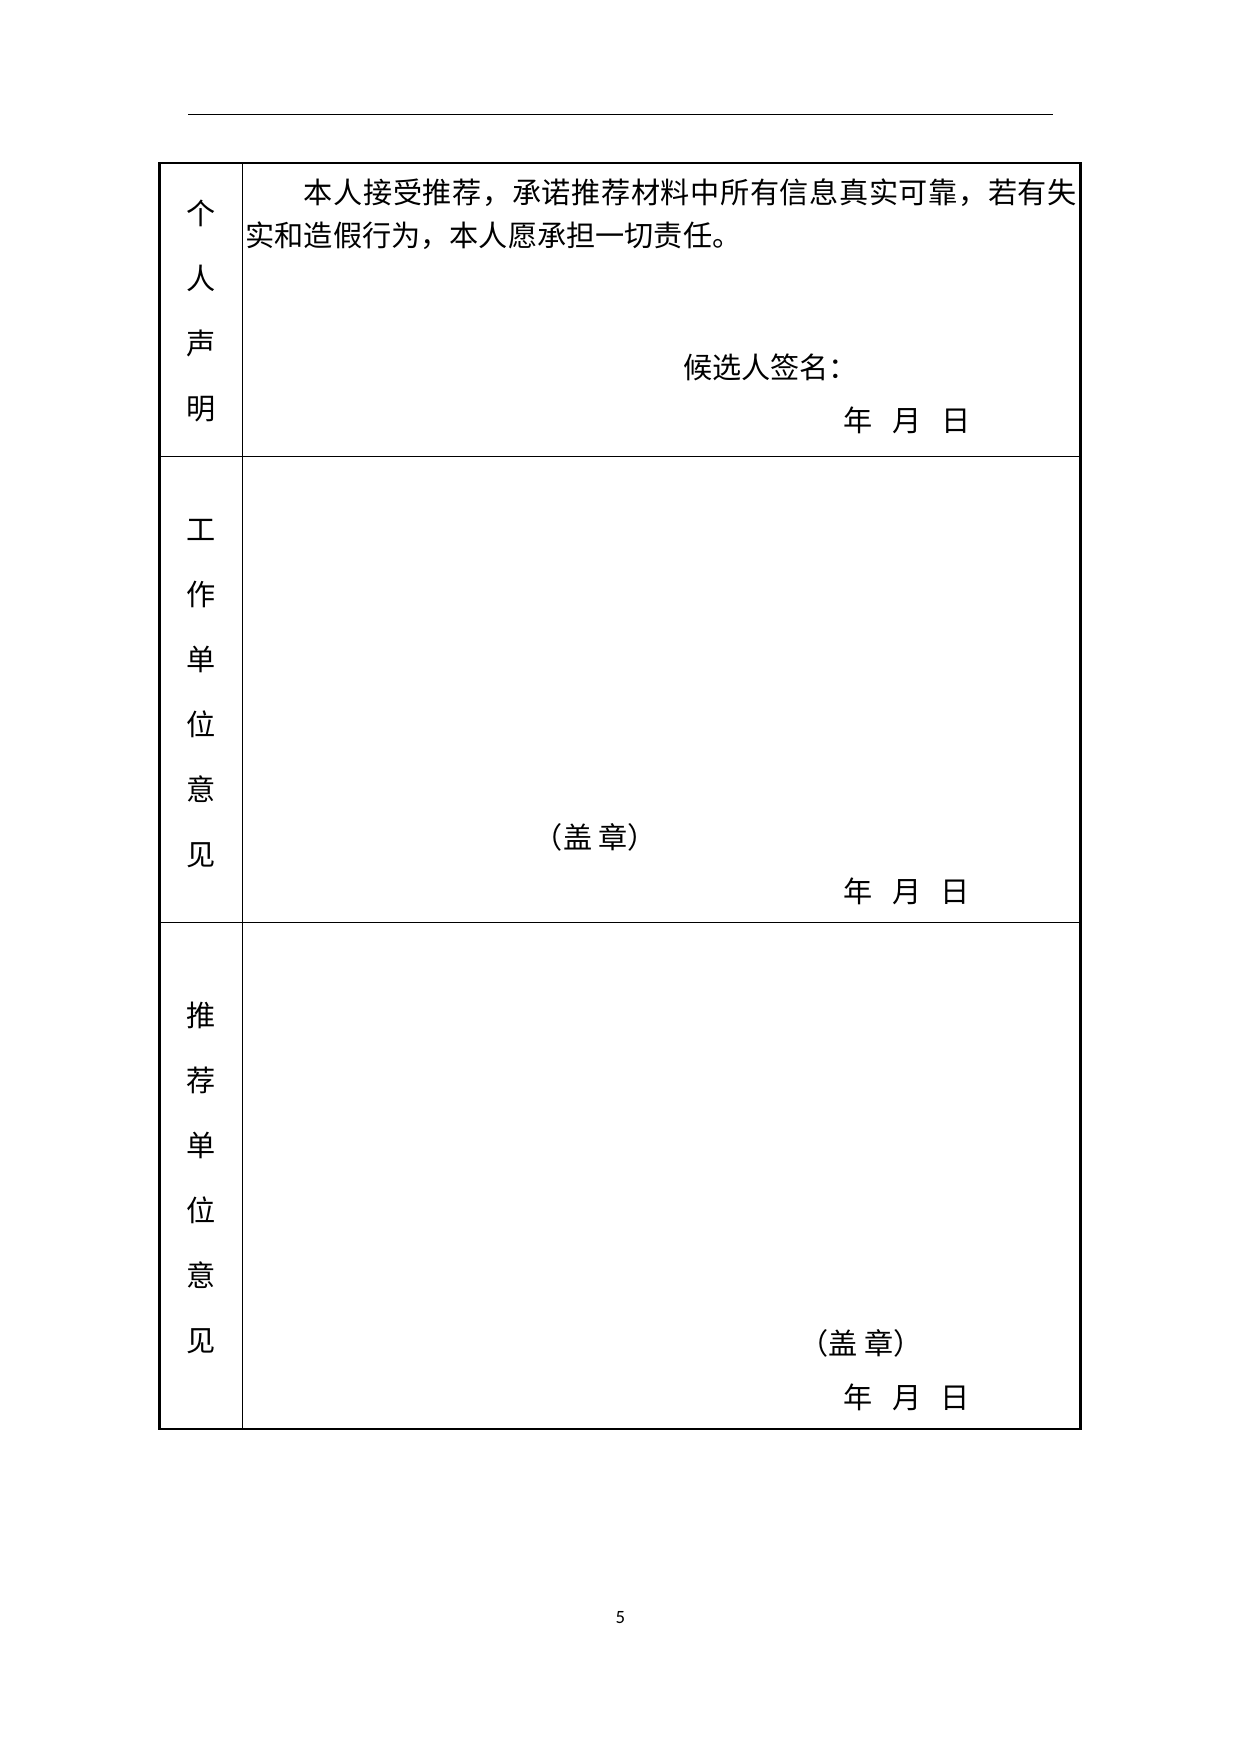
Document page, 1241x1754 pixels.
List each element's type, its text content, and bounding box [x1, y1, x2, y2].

table_cell （盖 章） 年 月 日 [243, 457, 1079, 922]
table_cell 工作单位意见 [161, 457, 242, 922]
table_cell （盖 章） 年 月 日 [243, 923, 1079, 1428]
table_header 本人接受推荐，承诺推荐材料中所有信息真实可靠，若有失实和造假行为，本人愿承担一切责任。 候选人签名： 年 月 日 [243, 164, 1079, 456]
table_cell 推荐单位意见 [161, 923, 242, 1428]
table_header 个人声明 [161, 164, 242, 456]
